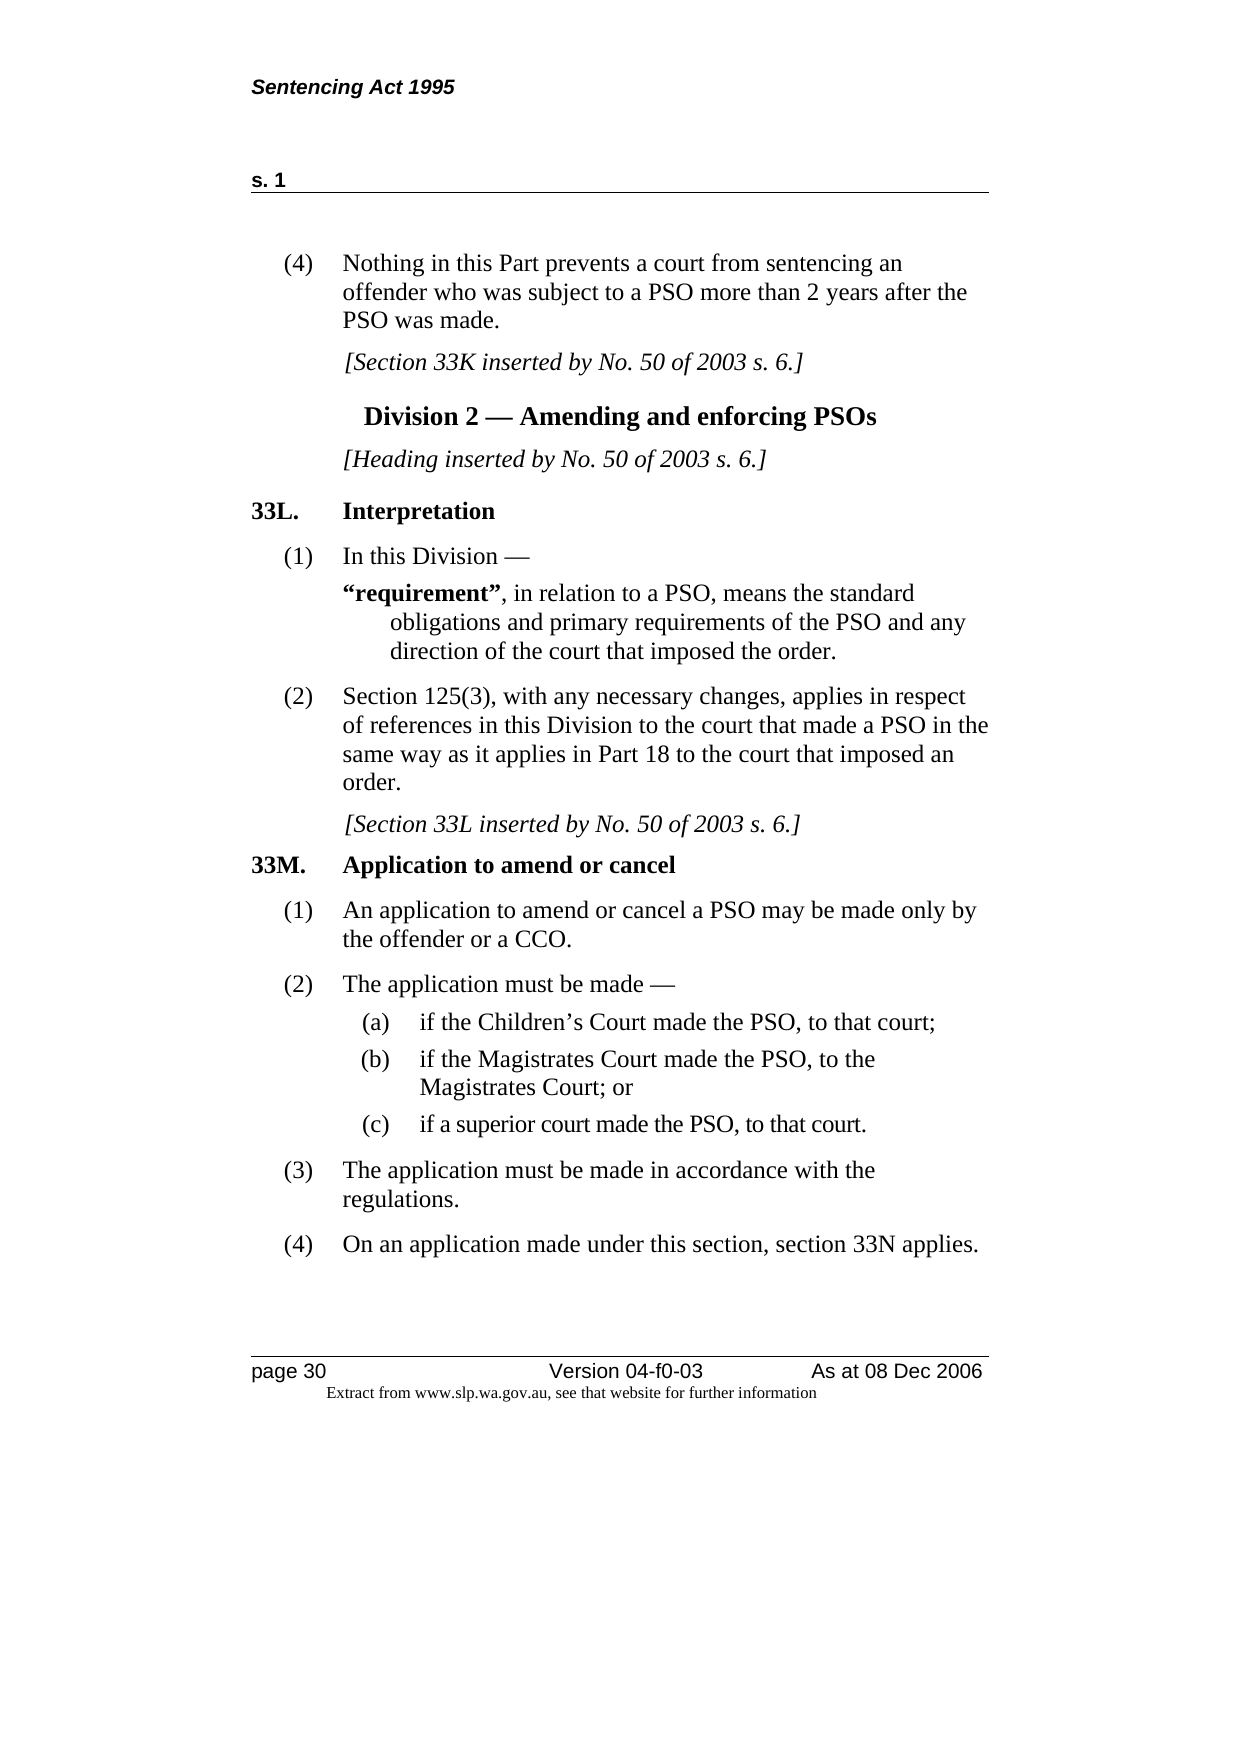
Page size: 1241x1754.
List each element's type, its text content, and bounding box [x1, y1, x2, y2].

subtitle 33L. Interpretation [251, 496, 989, 524]
text (c) if a superior court made the PSO, to that court. [251, 1109, 989, 1138]
text (4) On an application made under this section, section 33N applies. [251, 1229, 989, 1258]
text (1) In this Division — [251, 541, 989, 570]
text (2) Section 125(3), with any necessary changes, applies in respect of references in this Division to the court that made a PSO in the same way as it applies in Part 18 to the court that imposed an order. [251, 681, 989, 796]
text [Section 33L inserted by No. 50 of 2003 s. 6.] [251, 809, 989, 837]
text [Section 33K inserted by No. 50 of 2003 s. 6.] [251, 347, 989, 376]
text (b) if the Magistrates Court made the PSO, to the Magistrates Court; or [251, 1044, 989, 1101]
text (a) if the Children’s Court made the PSO, to that court; [251, 1007, 989, 1035]
subtitle [Heading inserted by No. 50 of 2003 s. 6.] [251, 444, 989, 473]
text (2) The application must be made — [251, 969, 989, 998]
subtitle Division 2 — Amending and enforcing PSOs [251, 401, 989, 432]
text (4) Nothing in this Part prevents a court from sentencing an offender who was subject to a PSO more than 2 years after the PSO was made. [251, 248, 989, 334]
subtitle 33M. Application to amend or cancel [251, 850, 989, 879]
text (1) An application to amend or cancel a PSO may be made only by the offender or a CCO. [251, 895, 989, 953]
text (3) The application must be made in accordance with the regulations. [251, 1155, 989, 1212]
text “requirement”, in relation to a PSO, means the standard obligations and primary requirements of the PSO and any direction of the court that imposed the order. [251, 578, 989, 664]
